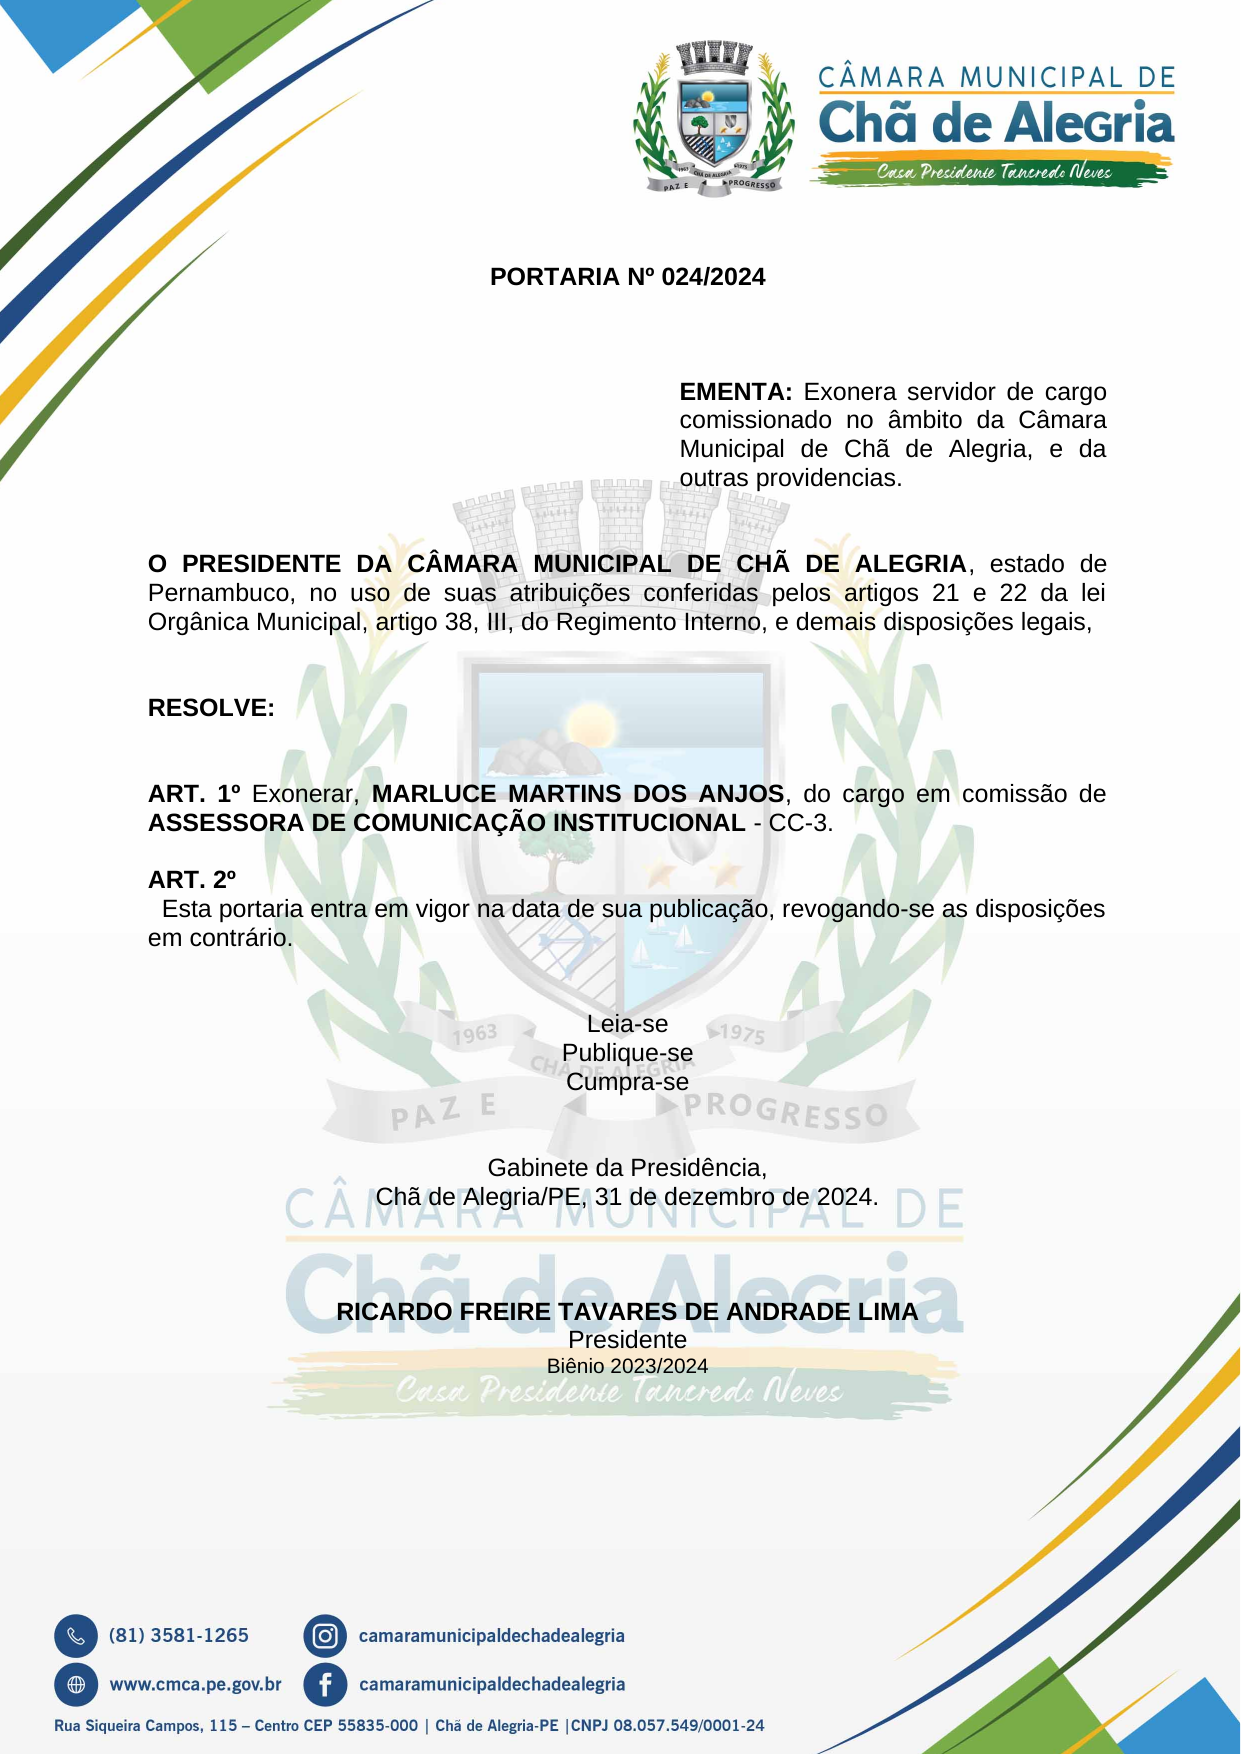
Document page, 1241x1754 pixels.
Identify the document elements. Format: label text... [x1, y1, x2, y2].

text O presidente da câmara municipal de Chã de Alegria, estado de Pernambuco, no uso de suas atribuições conferidas pelos artigos 21 e 22 da lei Orgânica Municipal, artigo 38, III, do Regimento Interno, e demais disposições legais, [148, 549, 1107, 636]
text Leia-se [148, 1009, 1107, 1038]
text Gabinete da Presidência, [148, 1153, 1107, 1182]
text Ricardo Freire Tavares de Andrade Lima [148, 1297, 1107, 1326]
picture [0, 0, 1241, 1754]
text Esta portaria entra em vigor na data de sua publicação, revogando-se as disposições em contrário. [148, 894, 1107, 952]
text Presidente [148, 1326, 1107, 1354]
text Resolve: [148, 693, 1107, 722]
text Art. 2º [148, 866, 1107, 894]
text Chã de Alegria/PE, 31 de dezembro de 2024. [148, 1182, 1107, 1211]
text Art. 1º Exonerar, MARLUCE MARTINS DOS ANJOS, do cargo em comissão de ASSESSORA DE COMUNICAÇÃO INSTITUCIONAL - CC-3. [148, 779, 1107, 837]
text Biênio 2023/2024 [148, 1354, 1107, 1378]
text Cumpra-se [148, 1067, 1107, 1096]
text Ementa: Exonera servidor de cargo comissionado no âmbito da Câmara Municipal de Chã de Alegria, e da outras providencias. [679, 377, 1107, 492]
text Portaria nº 024/2024 [148, 262, 1107, 291]
text Publique-se [148, 1038, 1107, 1067]
